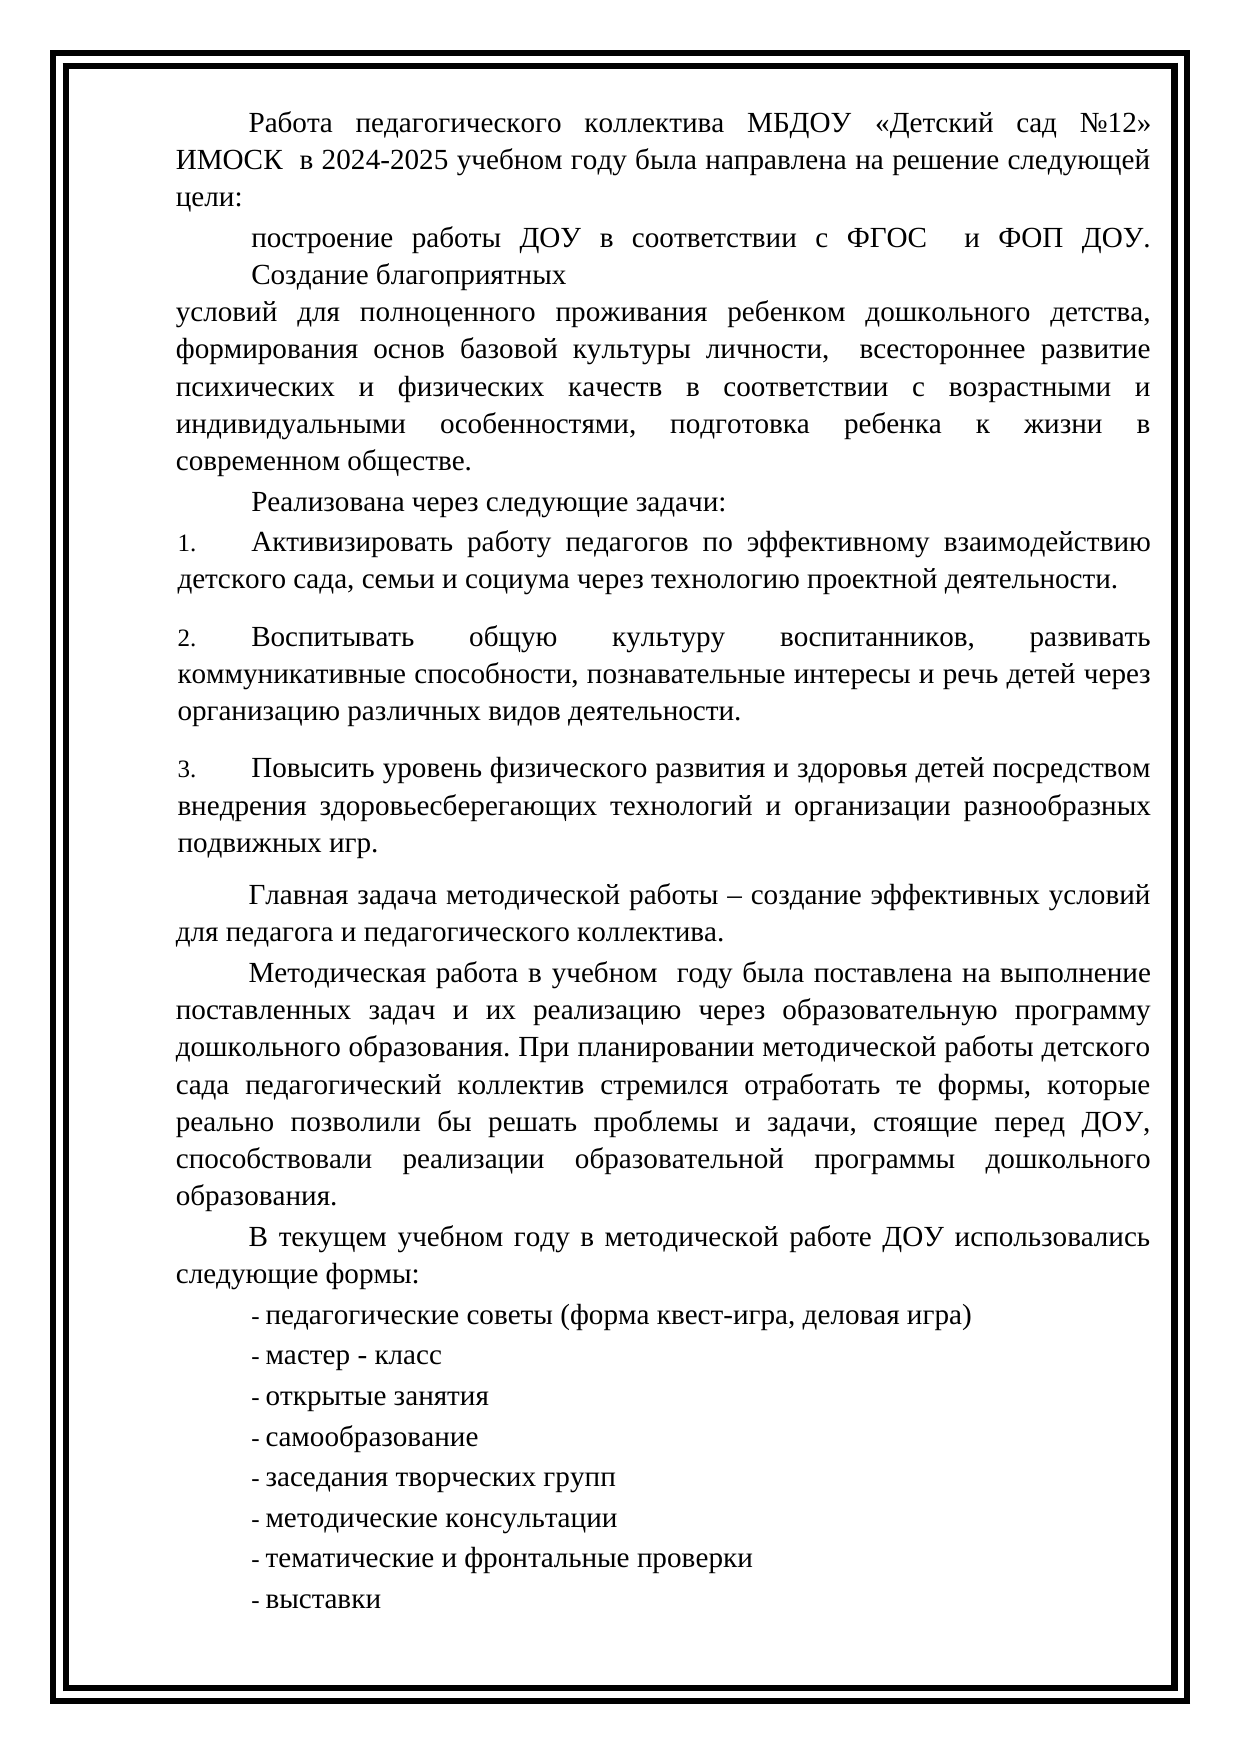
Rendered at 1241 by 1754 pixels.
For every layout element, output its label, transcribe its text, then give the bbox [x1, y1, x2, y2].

text Работа педагогического коллектива МБДОУ «Детский сад №12» ИМОСК в 2024-2025 учебном году была направлена на решение следующей цели: [176, 105, 1151, 213]
text В текущем учебном году в методической работе ДОУ использовались следующие формы: [176, 1219, 1151, 1290]
text Главная задача методической работы – создание эффективных условий для педагога и педагогического коллектива. [176, 877, 1151, 948]
text Реализована через следующие задачи: [251, 484, 1151, 517]
list Воспитывать общую культуру воспитанников, развивать коммуникативные способности, познавательные интересы и речь детей через организацию различных видов деятельности. [177, 619, 1151, 727]
list Повысить уровень физического развития и здоровья детей посредством внедрения здоровьесберегающих технологий и организации разнообразных подвижных игр. [177, 751, 1151, 858]
list Активизировать работу педагогов по эффективному взаимодействию детского сада, семьи и социума через технологию проектной деятельности. [177, 524, 1151, 595]
text построение работы ДОУ в соответствии с ФГОС и ФОП ДОУ. Создание благоприятных [251, 220, 1151, 291]
list самообразование [251, 1419, 1151, 1452]
list мастер - класс [251, 1337, 1151, 1371]
list методические консультации [251, 1500, 1151, 1533]
list тематические и фронтальные проверки [251, 1541, 1151, 1574]
text условий для полноценного проживания ребенком дошкольного детства, формирования основ базовой культуры личности, всестороннее развитие психических и физических качеств в соответствии с возрастными и индивидуальными особенностями, подготовка ребенка к жизни в современном обществе. [176, 294, 1151, 477]
list открытые занятия [251, 1378, 1151, 1412]
list заседания творческих групп [251, 1459, 1151, 1493]
list выставки [251, 1581, 1151, 1615]
text Методическая работа в учебном году была поставлена на выполнение поставленных задач и их реализацию через образовательную программу дошкольного образования. При планировании методической работы детского сада педагогический коллектив стремился отработать те формы, которые реально позволили бы решать проблемы и задачи, стоящие перед ДОУ, способствовали реализации образовательной программы дошкольного образования. [176, 955, 1151, 1212]
list педагогические советы (форма квест-игра, деловая игра) [251, 1297, 1151, 1330]
